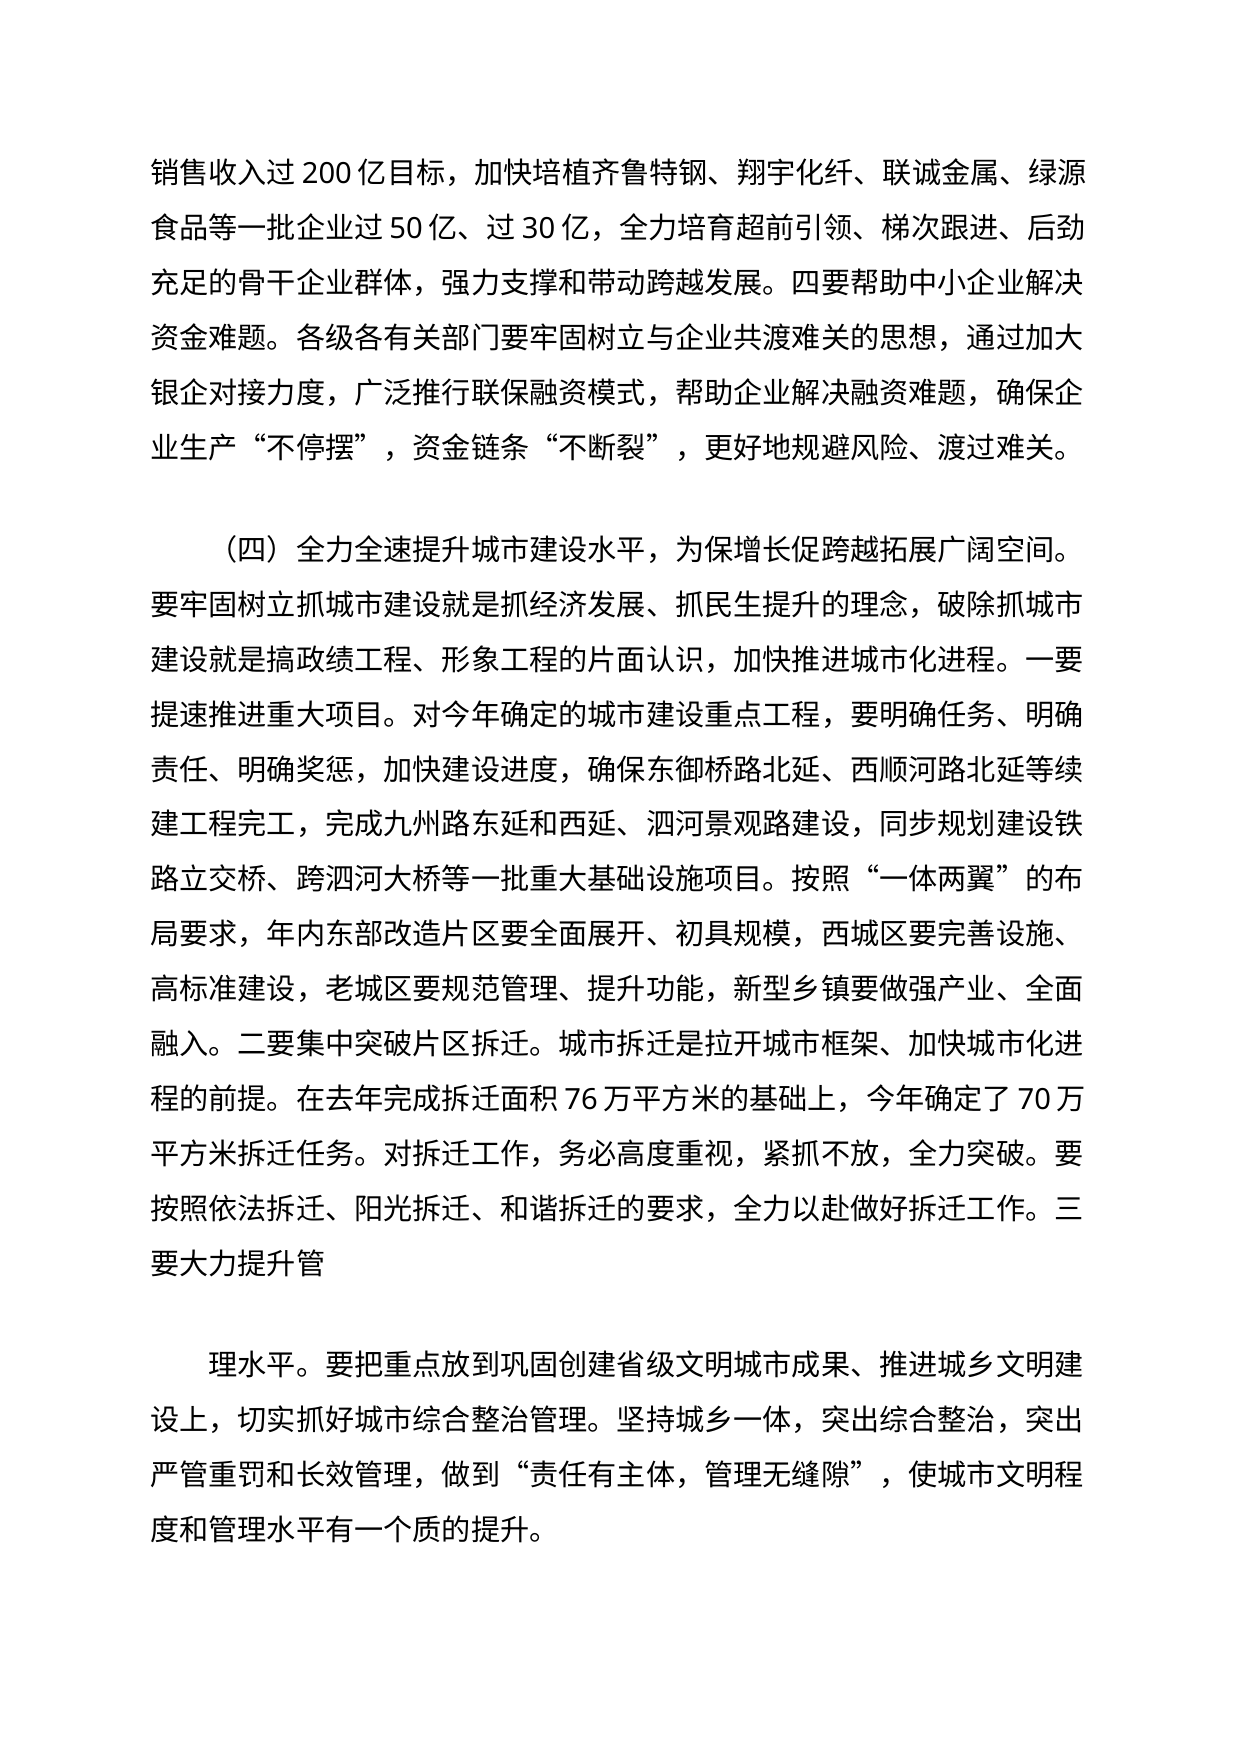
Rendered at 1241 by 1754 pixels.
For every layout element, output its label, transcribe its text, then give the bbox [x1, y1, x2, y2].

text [150, 150, 1090, 467]
text （四）全力全速提升城市建设水平，为保增长促跨越拓展广阔空间。要牢固树立抓城市建设就是抓经济发展、抓民生提升的理念，破除抓城市建设就是搞政绩工程、形象工程的片面认识，加快推进城市化进程。一要提速推进重大项目。对今年确定的城市建设重点工程，要明确任务、明确责任、明确奖惩，加快建设进度，确保东御桥路北延、西顺河路北延等续建工程完工，完成九州路东延和西延、泗河景观路建设，同步规划建设铁路立交桥、跨泗河大桥等一批重大基础设施项目。按照“一体两翼”的布局要求，年内东部改造片区要全面展开、初具规模，西城区要完善设施、高标准建设，老城区要规范管理、提升功能，新型乡镇要做强产业、全面融入。二要集中突破片区拆迁。城市拆迁是拉开城市框架、加快城市化进程的前提。在去年完成拆迁面积76万平方米的基础上，今年确定了70万平方米拆迁任务。对拆迁工作，务必高度重视，紧抓不放，全力突破。要按照依法拆迁、阳光拆迁、和谐拆迁的要求，全力以赴做好拆迁工作。三要大力提升管 [150, 526, 1090, 1282]
text 理水平。要把重点放到巩固创建省级文明城市成果、推进城乡文明建设上，切实抓好城市综合整治管理。坚持城乡一体，突出综合整治，突出严管重罚和长效管理，做到“责任有主体，管理无缝隙”，使城市文明程度和管理水平有一个质的提升。 [150, 1342, 1090, 1549]
